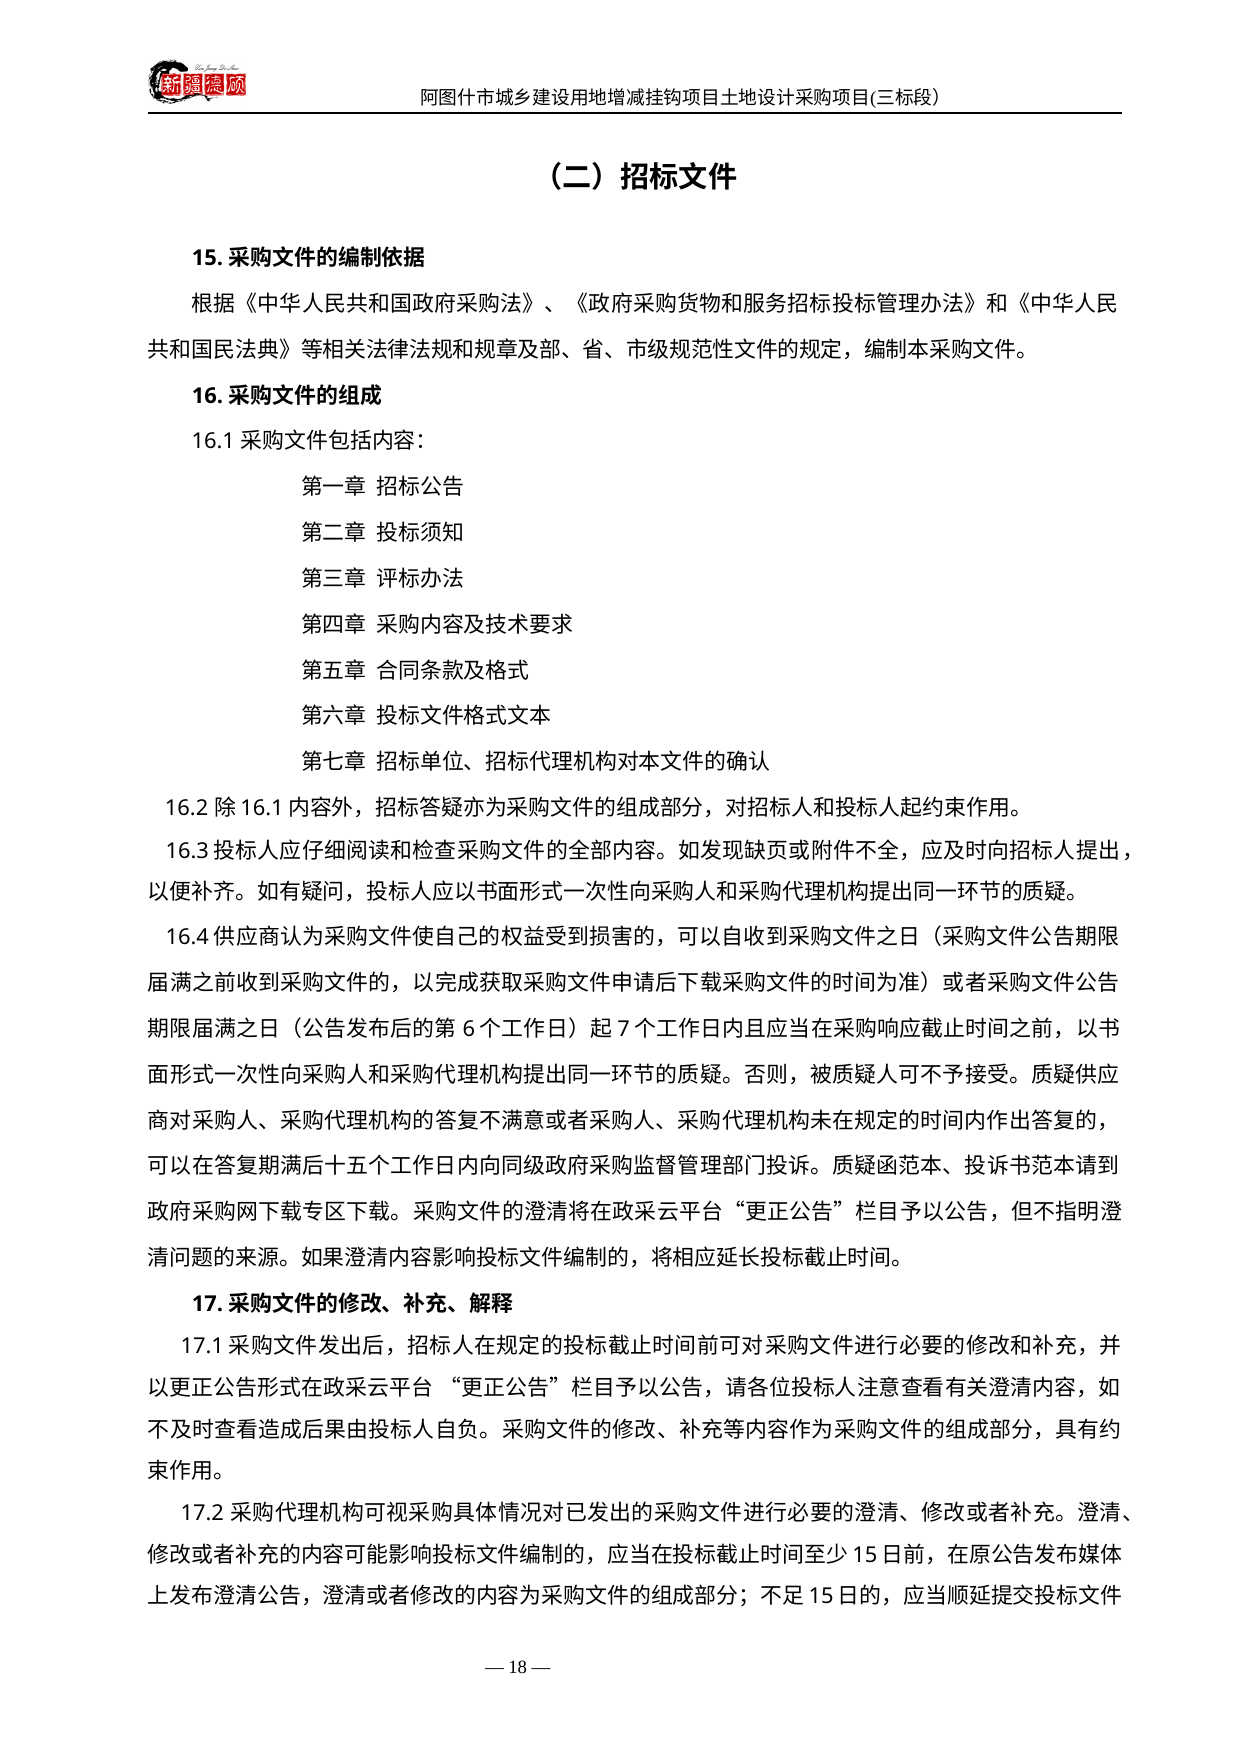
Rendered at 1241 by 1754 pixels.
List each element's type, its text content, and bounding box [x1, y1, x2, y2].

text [148, 1487, 1122, 1612]
picture [147, 59, 247, 105]
text 第四章 采购内容及技术要求 [148, 596, 1122, 641]
text 16. 采购文件的组成 [148, 366, 1122, 412]
text 根据《中华人民共和国政府采购法》、《政府采购货物和服务招标投标管理办法》和《中华人民共和国民法典》等相关法律法规和规章及部、省、市级规范性文件的规定，编制本采购文件。 [148, 275, 1122, 366]
text 第七章 招标单位、招标代理机构对本文件的确认 [148, 733, 1122, 779]
text 第六章 投标文件格式文本 [148, 687, 1122, 733]
text 16.2 除16.1内容外，招标答疑亦为采购文件的组成部分，对招标人和投标人起约束作用。 [148, 779, 1122, 825]
text （二）招标文件 [148, 151, 1122, 196]
text 17.1采购文件发出后，招标人在规定的投标截止时间前可对采购文件进行必要的修改和补充，并以更正公告形式在政采云平台 “更正公告”栏目予以公告，请各位投标人注意查看有关澄清内容，如不及时查看造成后果由投标人自负。采购文件的修改、补充等内容作为采购文件的组成部分，具有约束作用。 [148, 1321, 1122, 1487]
text 17. 采购文件的修改、补充、解释 [148, 1275, 1122, 1321]
text 15. 采购文件的编制依据 [148, 229, 1122, 275]
text 第一章 招标公告 [148, 458, 1122, 504]
text 16.4供应商认为采购文件使自己的权益受到损害的，可以自收到采购文件之日（采购文件公告期限届满之前收到采购文件的，以完成获取采购文件申请后下载采购文件的时间为准）或者采购文件公告期限届满之日（公告发布后的第6个工作日）起7个工作日内且应当在采购响应截止时间之前，以书面形式一次性向采购人和采购代理机构提出同一环节的质疑。否则，被质疑人可不予接受。质疑供应商对采购人、采购代理机构的答复不满意或者采购人、采购代理机构未在规定的时间内作出答复的，可以在答复期满后十五个工作日内向同级政府采购监督管理部门投诉。质疑函范本、投诉书范本请到政府采购网下载专区下载。采购文件的澄清将在政采云平台“更正公告”栏目予以公告，但不指明澄清问题的来源。如果澄清内容影响投标文件编制的，将相应延长投标截止时间。 [148, 908, 1122, 1275]
text 第五章 合同条款及格式 [148, 641, 1122, 687]
text 16.3投标人应仔细阅读和检查采购文件的全部内容。如发现缺页或附件不全，应及时向招标人提出，以便补齐。如有疑问，投标人应以书面形式一次性向采购人和采购代理机构提出同一环节的质疑。 [148, 825, 1122, 908]
text 第二章 投标须知 [148, 504, 1122, 550]
text 第三章 评标办法 [148, 550, 1122, 596]
text 16.1 采购文件包括内容： [148, 412, 1122, 458]
